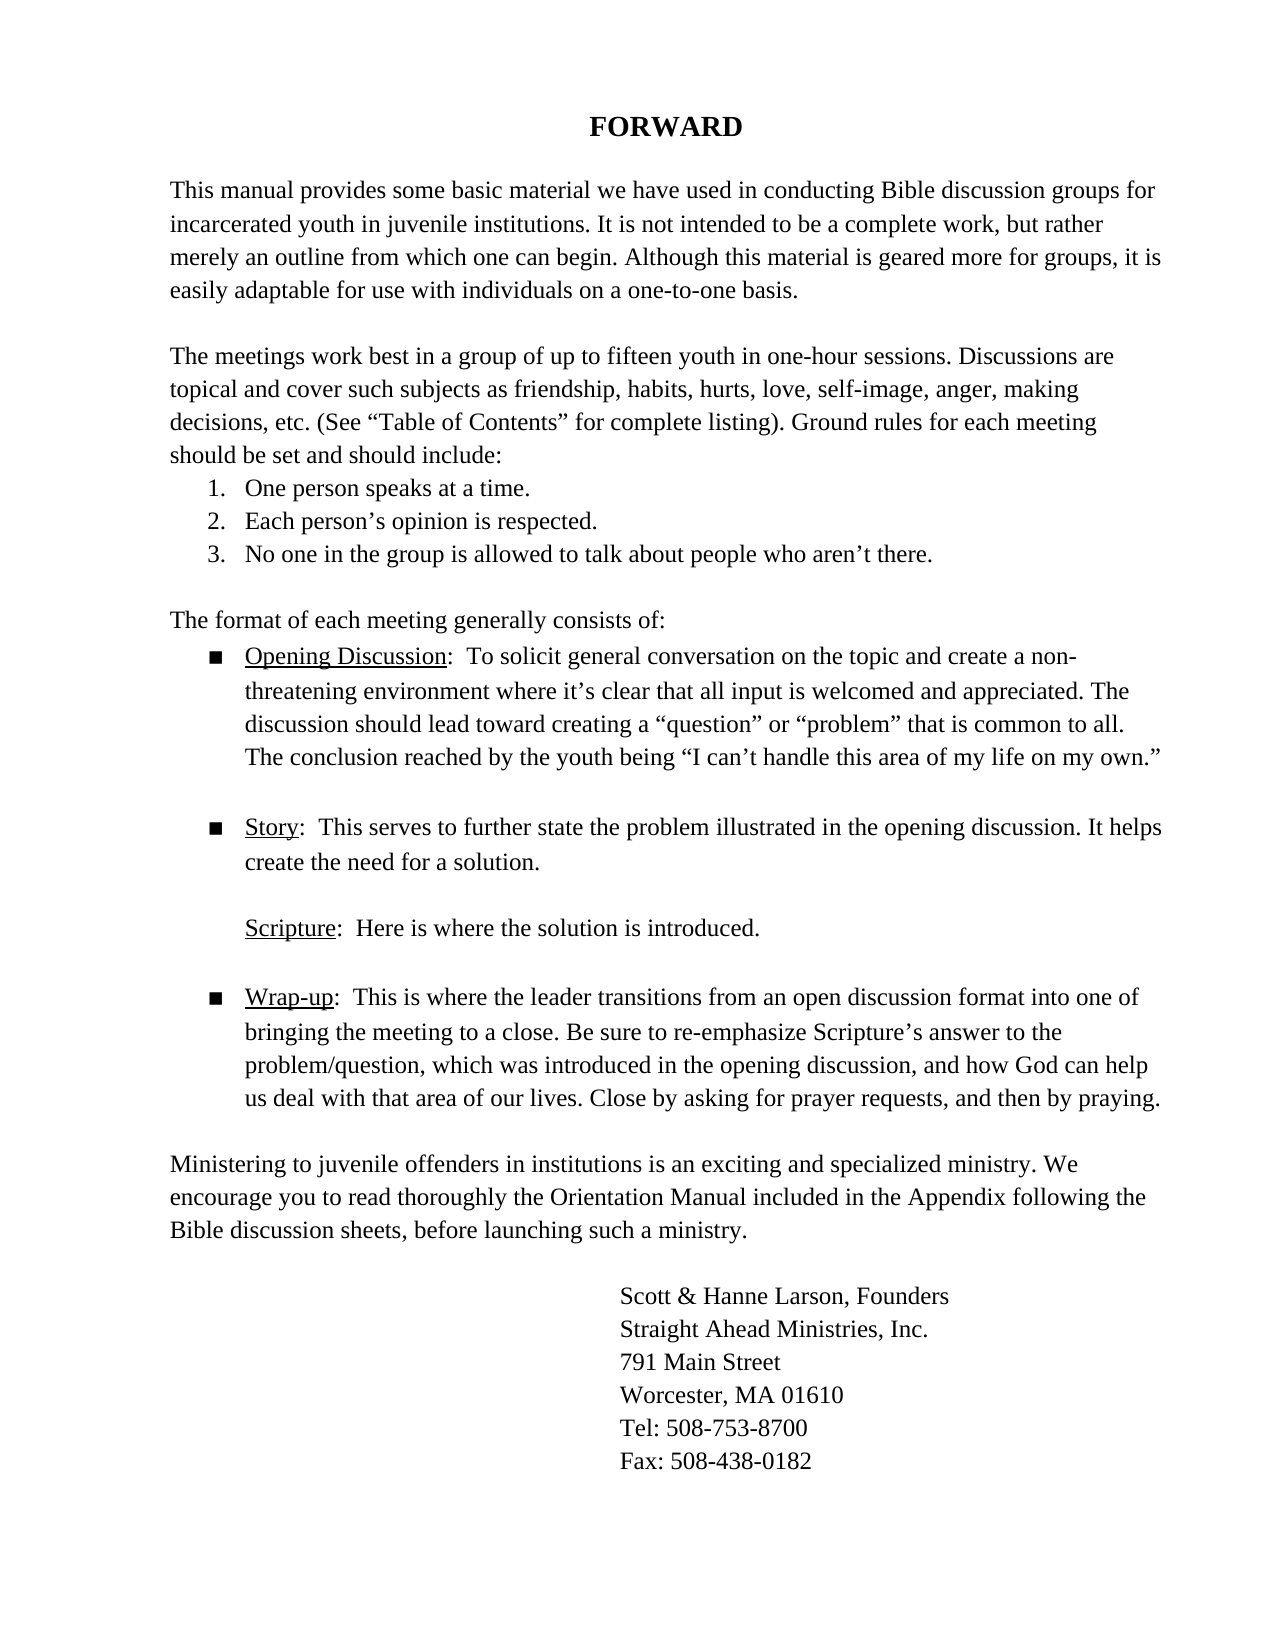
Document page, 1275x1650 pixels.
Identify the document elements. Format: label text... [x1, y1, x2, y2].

text The format of each meeting generally consists of: [169, 605, 1162, 634]
text Ministering to juvenile offenders in institutions is an exciting and specialized ministry. We encourage you to read thoroughly the Orientation Manual included in the Appendix following the Bible discussion sheets, before launching such a ministry. [169, 1149, 1162, 1244]
text Straight Ahead Ministries, Inc. [170, 1314, 1162, 1343]
list Each person’s opinion is respected. [207, 506, 1162, 534]
text Scott & Hanne Larson, Founders [170, 1281, 1162, 1310]
text This manual provides some basic material we have used in conducting Bible discussion groups for incarcerated youth in juvenile institutions. It is not intended to be a complete work, but rather merely an outline from which one can begin. Although this material is geared more for groups, it is easily adaptable for use with individuals on a one-to-one basis. [169, 176, 1162, 303]
text 791 Main Street [170, 1347, 1162, 1376]
list One person speaks at a time. [207, 473, 1162, 502]
list Wrap-up: This is where the leader transitions from an open discussion format into one of bringing the meeting to a close. Be sure to re-emphasize Scripture’s answer to the problem/question, which was introduced in the opening discussion, and how God can help us deal with that area of our lives. Close by asking for prayer requests, and then by praying. [207, 979, 1162, 1112]
text FORWARD [169, 109, 1162, 143]
text Worcester, MA 01610 [170, 1380, 1162, 1409]
text Fax: 508-438-0182 [170, 1446, 1162, 1475]
text Scripture: Here is where the solution is introduced. [244, 913, 1162, 941]
text Tel: 508-753-8700 [170, 1413, 1162, 1442]
list Opening Discussion: To solicit general conversation on the topic and create a non-threatening environment where it’s clear that all input is welcomed and appreciated. The discussion should lead toward creating a “question” or “problem” that is common to all. The conclusion reached by the youth being “I can’t handle this area of my life on my own.” [207, 638, 1162, 771]
text The meetings work best in a group of up to fifteen youth in one-hour sessions. Discussions are topical and cover such subjects as friendship, habits, hurts, love, self-image, anger, making decisions, etc. (See “Table of Contents” for complete listing). Ground rules for each meeting should be set and should include: [169, 341, 1162, 468]
list No one in the group is allowed to talk about people who aren’t there. [207, 539, 1162, 568]
list Story: This serves to further state the problem illustrated in the opening discussion. It helps create the need for a solution. [207, 808, 1162, 875]
